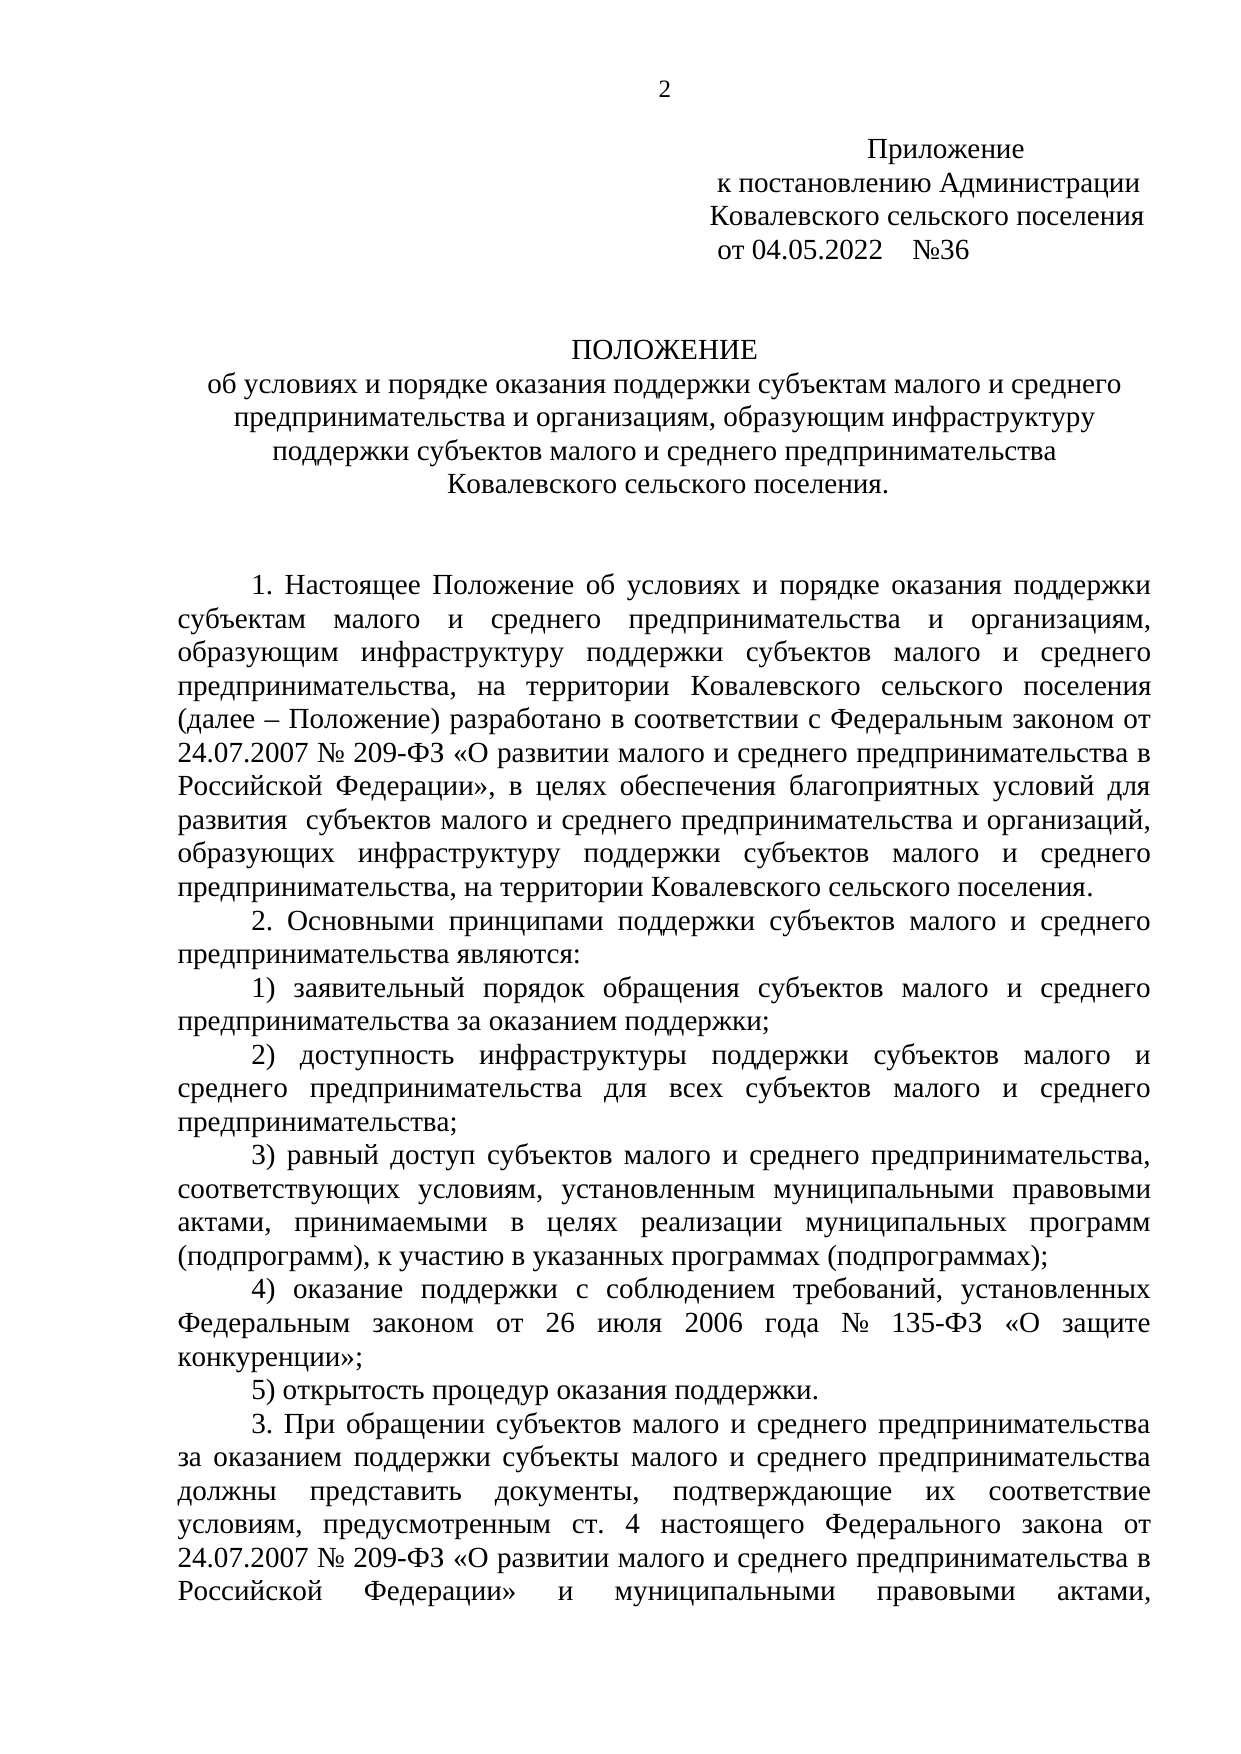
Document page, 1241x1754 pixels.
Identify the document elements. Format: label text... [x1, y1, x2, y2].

text Приложение [740, 131, 1152, 165]
text от 04.05.2022 №36 [177, 232, 1152, 265]
text Ковалевского сельского поселения [177, 198, 1152, 232]
text ПОЛОЖЕНИЕ [177, 332, 1152, 366]
text Ковалевского сельского поселения. [177, 467, 1152, 500]
text 3) равный доступ субъектов малого и среднего предпринимательства, соответствующих условиям, установленным муниципальными правовыми актами, принимаемыми в целях реализации муниципальных программ (подпрограмм), к участию в указанных программах (подпрограммах); [177, 1137, 1152, 1272]
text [177, 1406, 1152, 1607]
text к постановлению Администрации [177, 165, 1152, 198]
text 2) доступность инфраструктуры поддержки субъектов малого и среднего предпринимательства для всех субъектов малого и среднего предпринимательства; [177, 1037, 1152, 1137]
text 2. Основными принципами поддержки субъектов малого и среднего предпринимательства являются: [177, 903, 1152, 970]
text 1. Настоящее Положение об условиях и порядке оказания поддержки субъектам малого и среднего предпринимательства и организациям, образующим инфраструктуру поддержки субъектов малого и среднего предпринимательства, на территории Ковалевского сельского поселения (далее – Положение) разработано в соответствии с Федеральным законом от 24.07.2007 № 209-ФЗ «О развитии малого и среднего предпринимательства в Российской Федерации», в целях обеспечения благоприятных условий для развития субъектов малого и среднего предпринимательства и организаций, образующих инфраструктуру поддержки субъектов малого и среднего предпринимательства, на территории Ковалевского сельского поселения. [177, 567, 1152, 903]
text об условиях и порядке оказания поддержки субъектам малого и среднего предпринимательства и организациям, образующим инфраструктуру поддержки субъектов малого и среднего предпринимательства [177, 366, 1152, 467]
text 1) заявительный порядок обращения субъектов малого и среднего предпринимательства за оказанием поддержки; [177, 970, 1152, 1037]
text 4) оказание поддержки с соблюдением требований, установленных Федеральным законом от 26 июля 2006 года № 135-ФЗ «О защите конкуренции»; [177, 1272, 1152, 1372]
text 5) открытость процедур оказания поддержки. [177, 1372, 1152, 1406]
